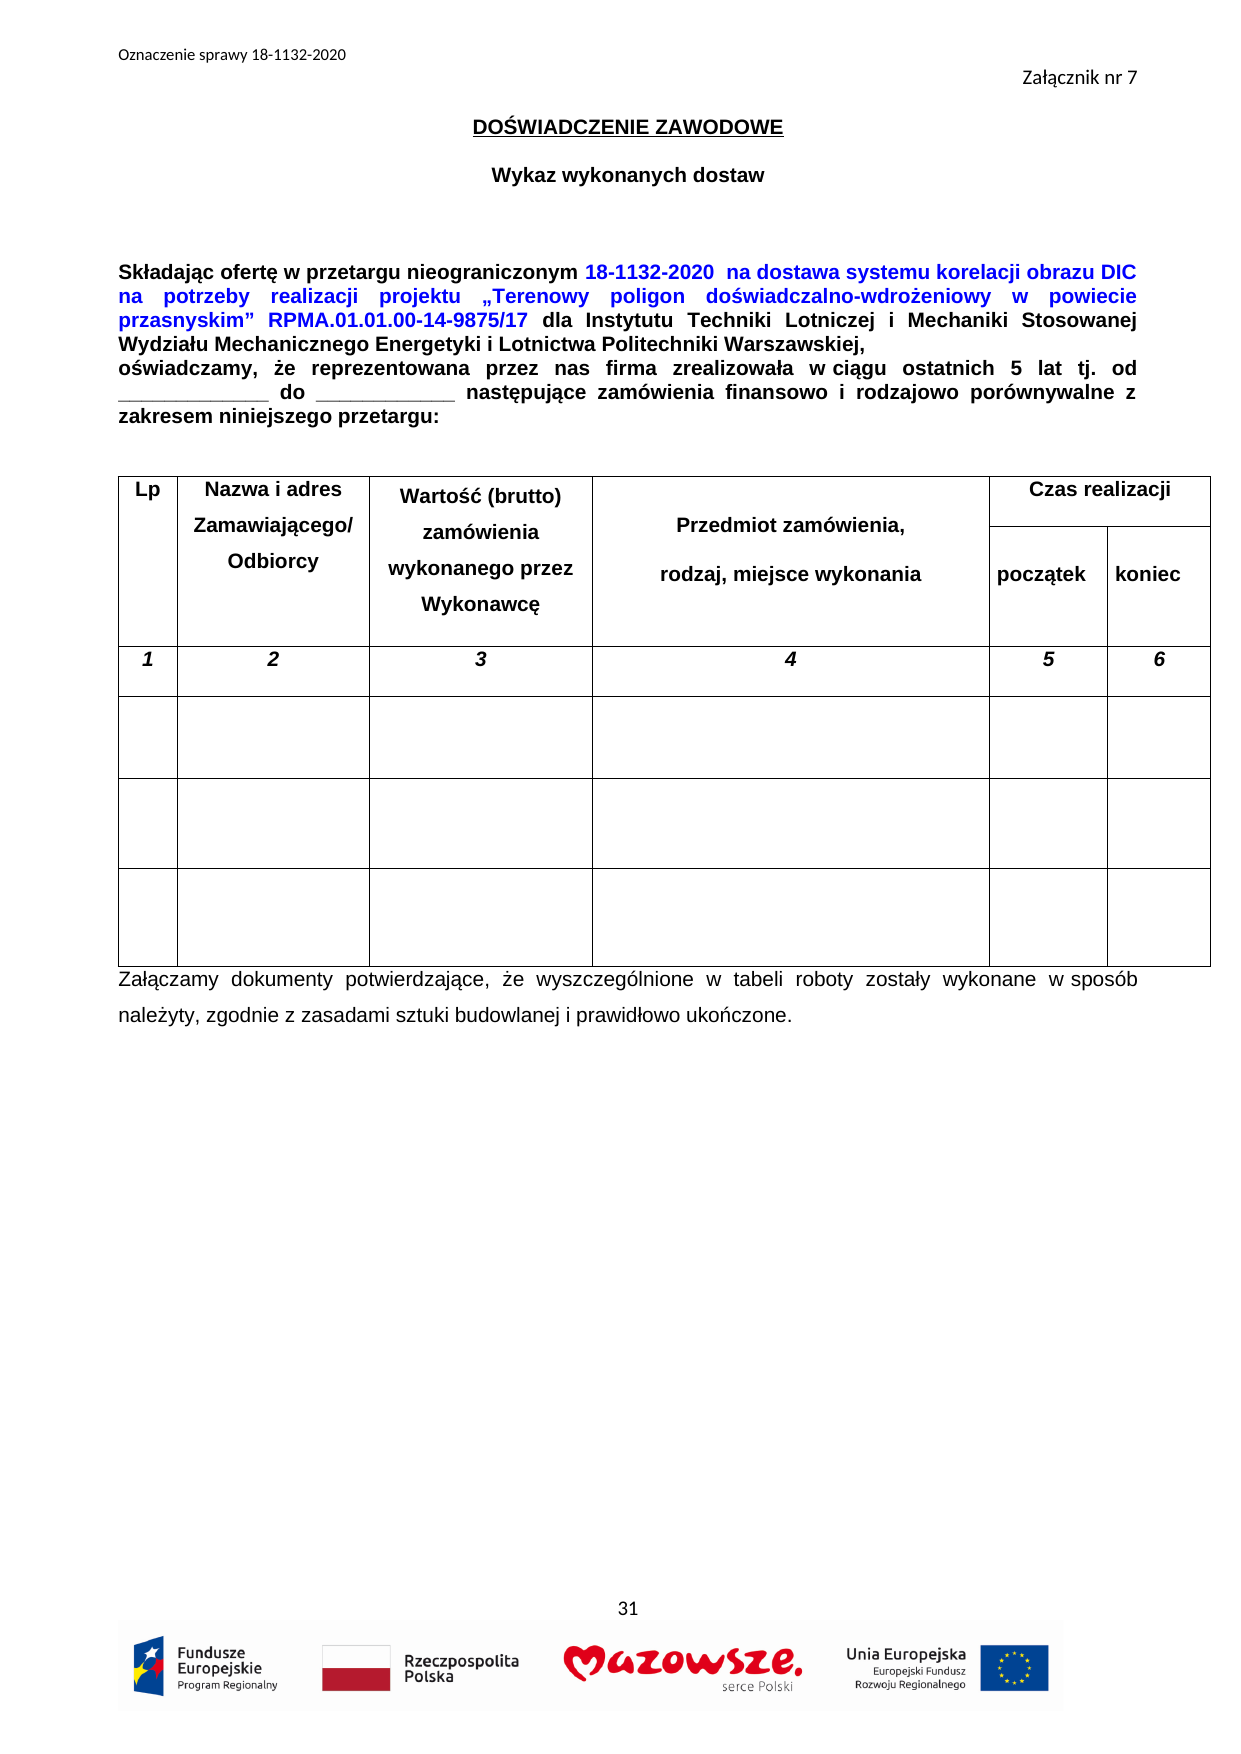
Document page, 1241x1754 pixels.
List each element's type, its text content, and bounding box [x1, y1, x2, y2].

table_cell [178, 779, 369, 868]
table_cell [990, 869, 1107, 966]
table_cell [1108, 779, 1210, 868]
table_cell 5 [990, 647, 1107, 696]
text Składając ofertę w przetargu nieograniczonym 18-1132-2020 na dostawa systemu korelacji obrazu DIC na potrzeby realizacji projektu „Terenowy poligon doświadczalno-wdrożeniowy w powiecie przasnyskim” RPMA.01.01.00-14-9875/17 dla Instytutu Techniki Lotniczej i Mechaniki Stosowanej Wydziału Mechanicznego Energetyki i Lotnictwa Politechniki Warszawskiej, [118, 260, 1138, 356]
picture [118, 1620, 1064, 1711]
table_cell [119, 779, 177, 868]
table_cell 4 [593, 647, 989, 696]
text Załączamy dokumenty potwierdzające, że wyszczególnione w tabeli roboty zostały wykonane w sposób należyty, zgodnie z zasadami sztuki budowlanej i prawidłowo ukończone. [118, 967, 1138, 1027]
text oświadczamy, że reprezentowana przez nas firma zrealizowała w ciągu ostatnich 5 lat tj. od _____________ do ____________ następujące zamówienia finansowo i rodzajowo porównywalne z zakresem niniejszego przetargu: [118, 356, 1138, 428]
table_cell [178, 697, 369, 778]
table_header Wartość (brutto) zamówienia wykonanego przez Wykonawcę [370, 477, 592, 646]
table_cell [370, 869, 592, 966]
table_cell [370, 697, 592, 778]
table_cell [593, 779, 989, 868]
table_cell [593, 697, 989, 778]
table_cell 3 [370, 647, 592, 696]
table_cell [990, 779, 1107, 868]
table_cell [370, 779, 592, 868]
table_cell [119, 697, 177, 778]
table_cell [593, 869, 989, 966]
table_cell koniec [1108, 527, 1210, 646]
table_cell [119, 869, 177, 966]
table_cell 6 [1108, 647, 1210, 696]
text DOŚWIADCZENIE ZAWODOWE [118, 115, 1138, 139]
table_header Przedmiot zamówienia, rodzaj, miejsce wykonania [593, 477, 989, 646]
table_header Nazwa i adres Zamawiającego/ Odbiorcy [178, 477, 369, 646]
table_header Lp [119, 477, 177, 646]
table_cell [990, 697, 1107, 778]
table_cell [1108, 697, 1210, 778]
table_cell [178, 869, 369, 966]
table_cell [1108, 869, 1210, 966]
table_cell 2 [178, 647, 369, 696]
text Załącznik nr 7 [118, 64, 1138, 89]
table_cell początek [990, 527, 1107, 646]
table_cell 1 [119, 647, 177, 696]
table_header Czas realizacji [990, 477, 1210, 526]
text Wykaz wykonanych dostaw [118, 163, 1138, 187]
